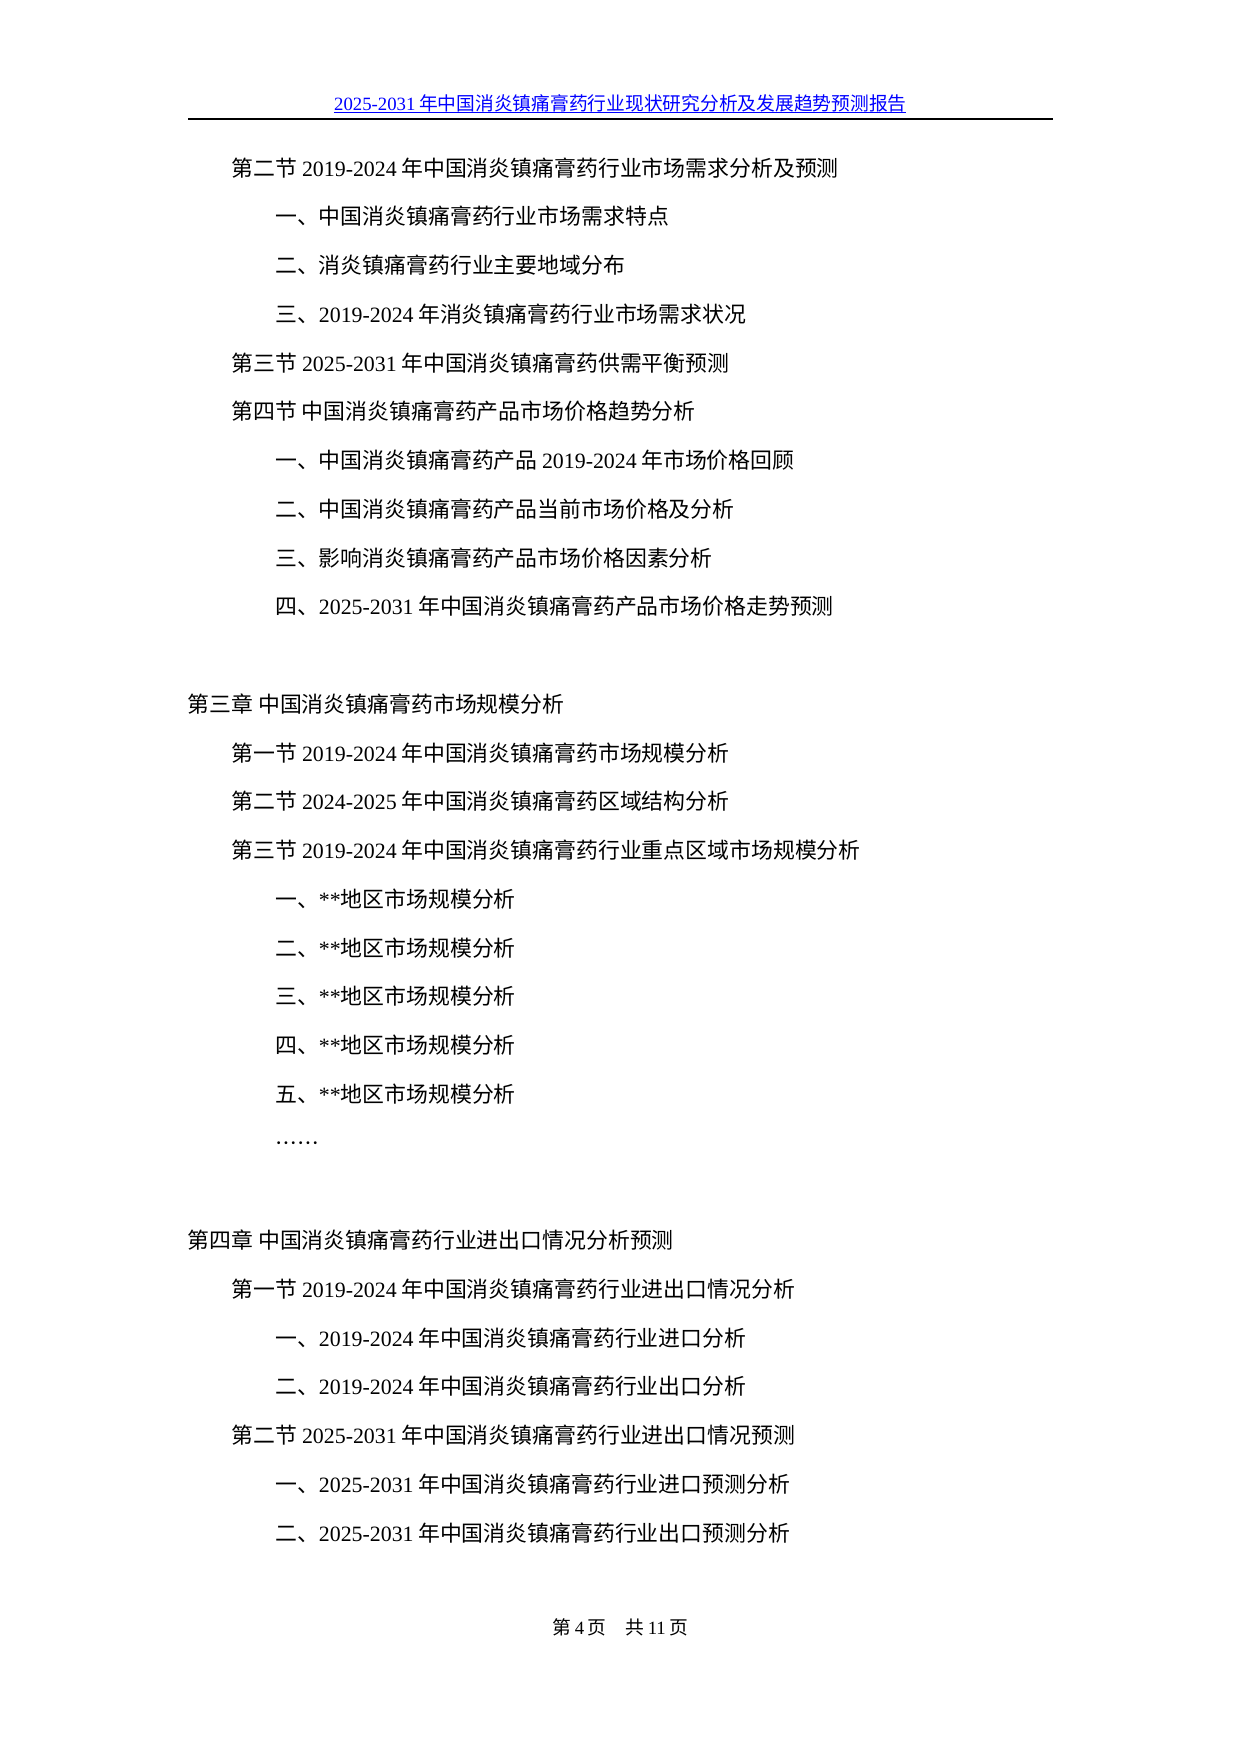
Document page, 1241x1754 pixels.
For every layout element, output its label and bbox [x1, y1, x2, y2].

text [187, 150, 1053, 1548]
